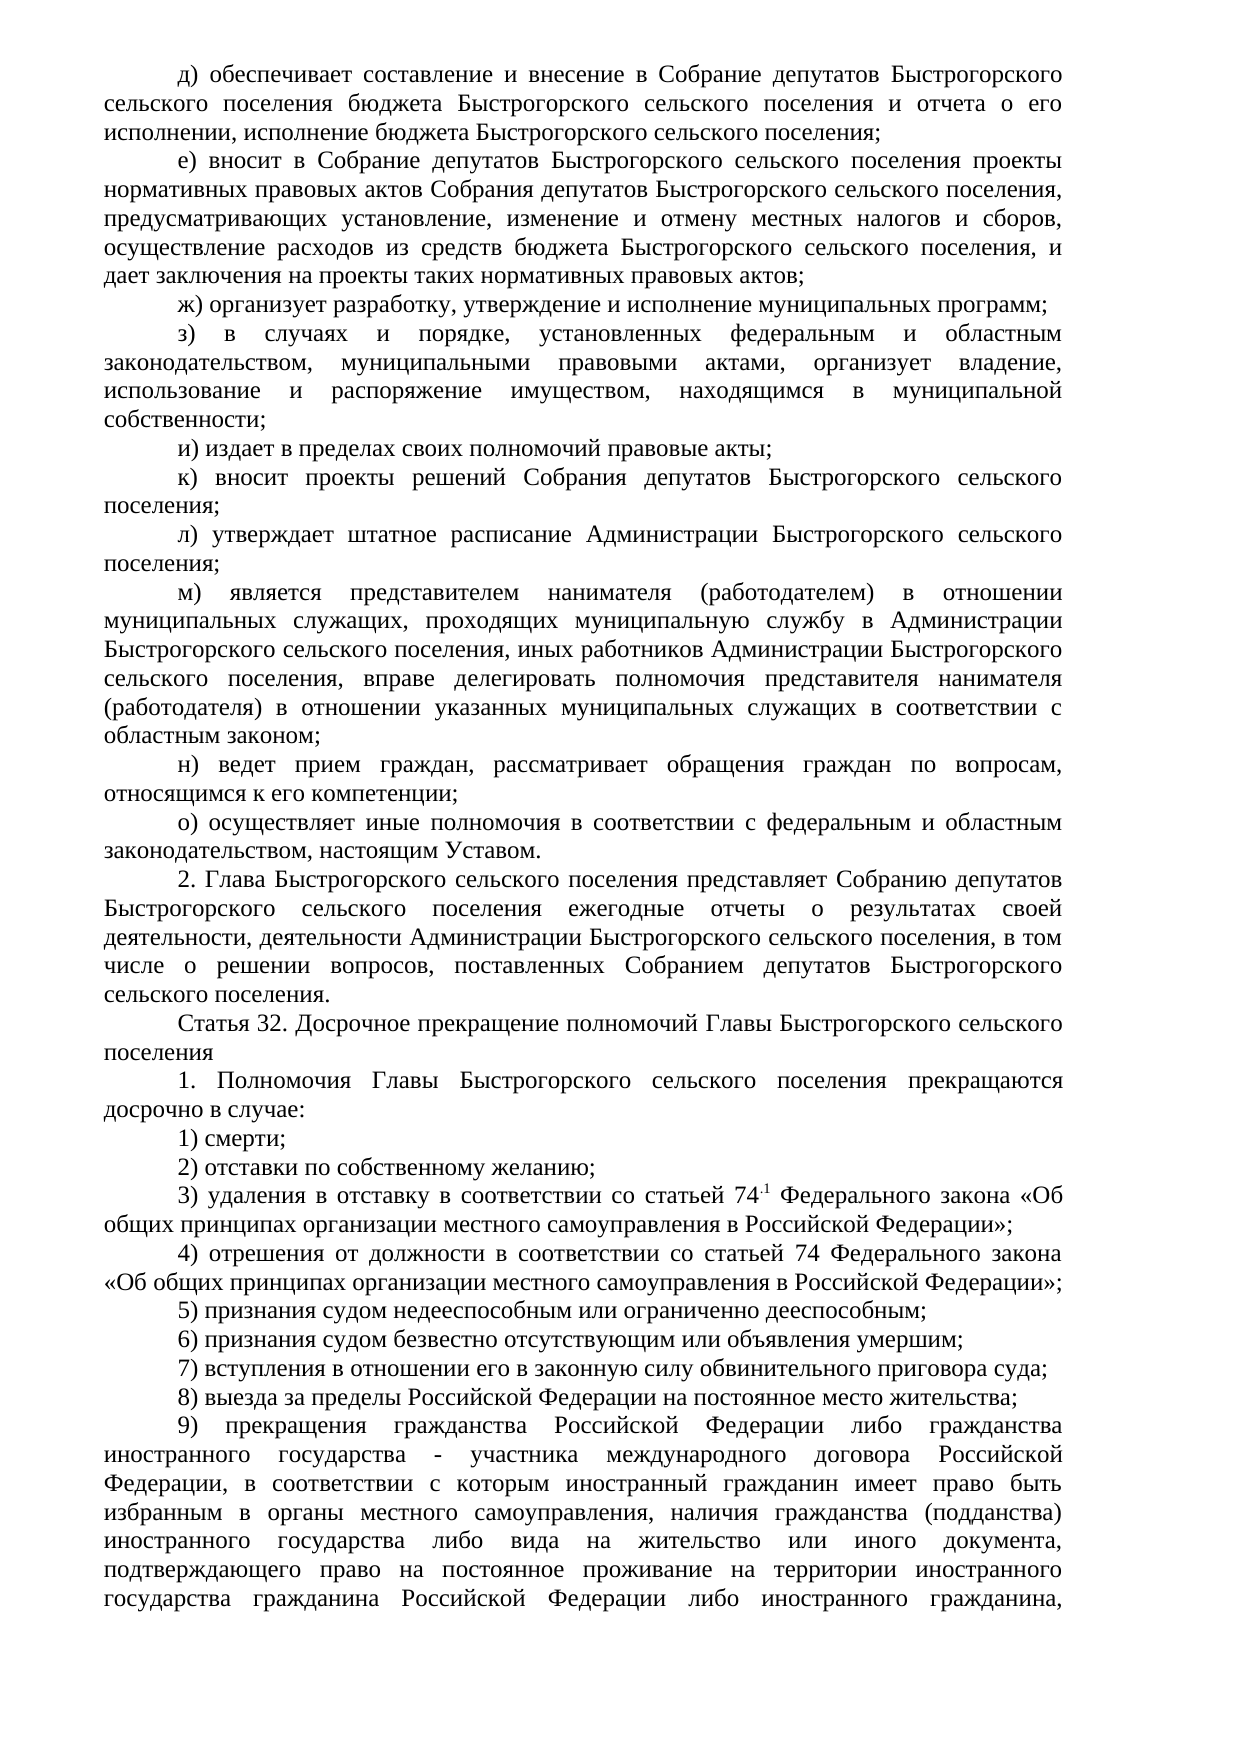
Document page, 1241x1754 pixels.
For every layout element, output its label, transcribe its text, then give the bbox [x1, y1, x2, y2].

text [103, 1410, 1063, 1612]
text Статья 32. Досрочное прекращение полномочий Главы Быстрогорского сельского поселения [103, 1008, 1063, 1065]
text 1. Полномочия Главы Быстрогорского сельского поселения прекращаются досрочно в случае: [103, 1065, 1063, 1123]
text л) утверждает штатное расписание Администрации Быстрогорского сельского поселения; [103, 519, 1063, 577]
text о) осуществляет иные полномочия в соответствии с федеральным и областным законодательством, настоящим Уставом. [103, 807, 1063, 864]
text 3) удаления в отставку в соответствии со статьей 74.1 Федерального закона «Об общих принципах организации местного самоуправления в Российской Федерации»; [103, 1180, 1063, 1238]
text 1) смерти; [103, 1123, 1063, 1152]
text м) является представителем нанимателя (работодателем) в отношении муниципальных служащих, проходящих муниципальную службу в Администрации Быстрогорского сельского поселения, иных работников Администрации Быстрогорского сельского поселения, вправе делегировать полномочия представителя нанимателя (работодателя) в отношении указанных муниципальных служащих в соответствии с областным законом; [103, 577, 1063, 749]
text ж) организует разработку, утверждение и исполнение муниципальных программ; [103, 289, 1063, 318]
text 8) выезда за пределы Российской Федерации на постоянное место жительства; [103, 1382, 1063, 1410]
text н) ведет прием граждан, рассматривает обращения граждан по вопросам, относящимся к его компетенции; [103, 749, 1063, 807]
text 6) признания судом безвестно отсутствующим или объявления умершим; [103, 1324, 1063, 1353]
text 4) отрешения от должности в соответствии со статьей 74 Федерального закона «Об общих принципах организации местного самоуправления в Российской Федерации»; [103, 1238, 1063, 1295]
text 2) отставки по собственному желанию; [103, 1152, 1063, 1180]
text д) обеспечивает составление и внесение в Собрание депутатов Быстрогорского сельского поселения бюджета Быстрогорского сельского поселения и отчета о его исполнении, исполнение бюджета Быстрогорского сельского поселения; [103, 59, 1063, 145]
text и) издает в пределах своих полномочий правовые акты; [103, 433, 1063, 462]
text 7) вступления в отношении его в законную силу обвинительного приговора суда; [103, 1353, 1063, 1382]
text з) в случаях и порядке, установленных федеральным и областным законодательством, муниципальными правовыми актами, организует владение, использование и распоряжение имуществом, находящимся в муниципальной собственности; [103, 318, 1063, 433]
text 5) признания судом недееспособным или ограниченно дееспособным; [103, 1295, 1063, 1324]
text е) вносит в Собрание депутатов Быстрогорского сельского поселения проекты нормативных правовых актов Собрания депутатов Быстрогорского сельского поселения, предусматривающих установление, изменение и отмену местных налогов и сборов, осуществление расходов из средств бюджета Быстрогорского сельского поселения, и дает заключения на проекты таких нормативных правовых актов; [103, 145, 1063, 289]
text к) вносит проекты решений Собрания депутатов Быстрогорского сельского поселения; [103, 462, 1063, 519]
text 2. Глава Быстрогорского сельского поселения представляет Собранию депутатов Быстрогорского сельского поселения ежегодные отчеты о результатах своей деятельности, деятельности Администрации Быстрогорского сельского поселения, в том числе о решении вопросов, поставленных Собранием депутатов Быстрогорского сельского поселения. [103, 864, 1063, 1008]
